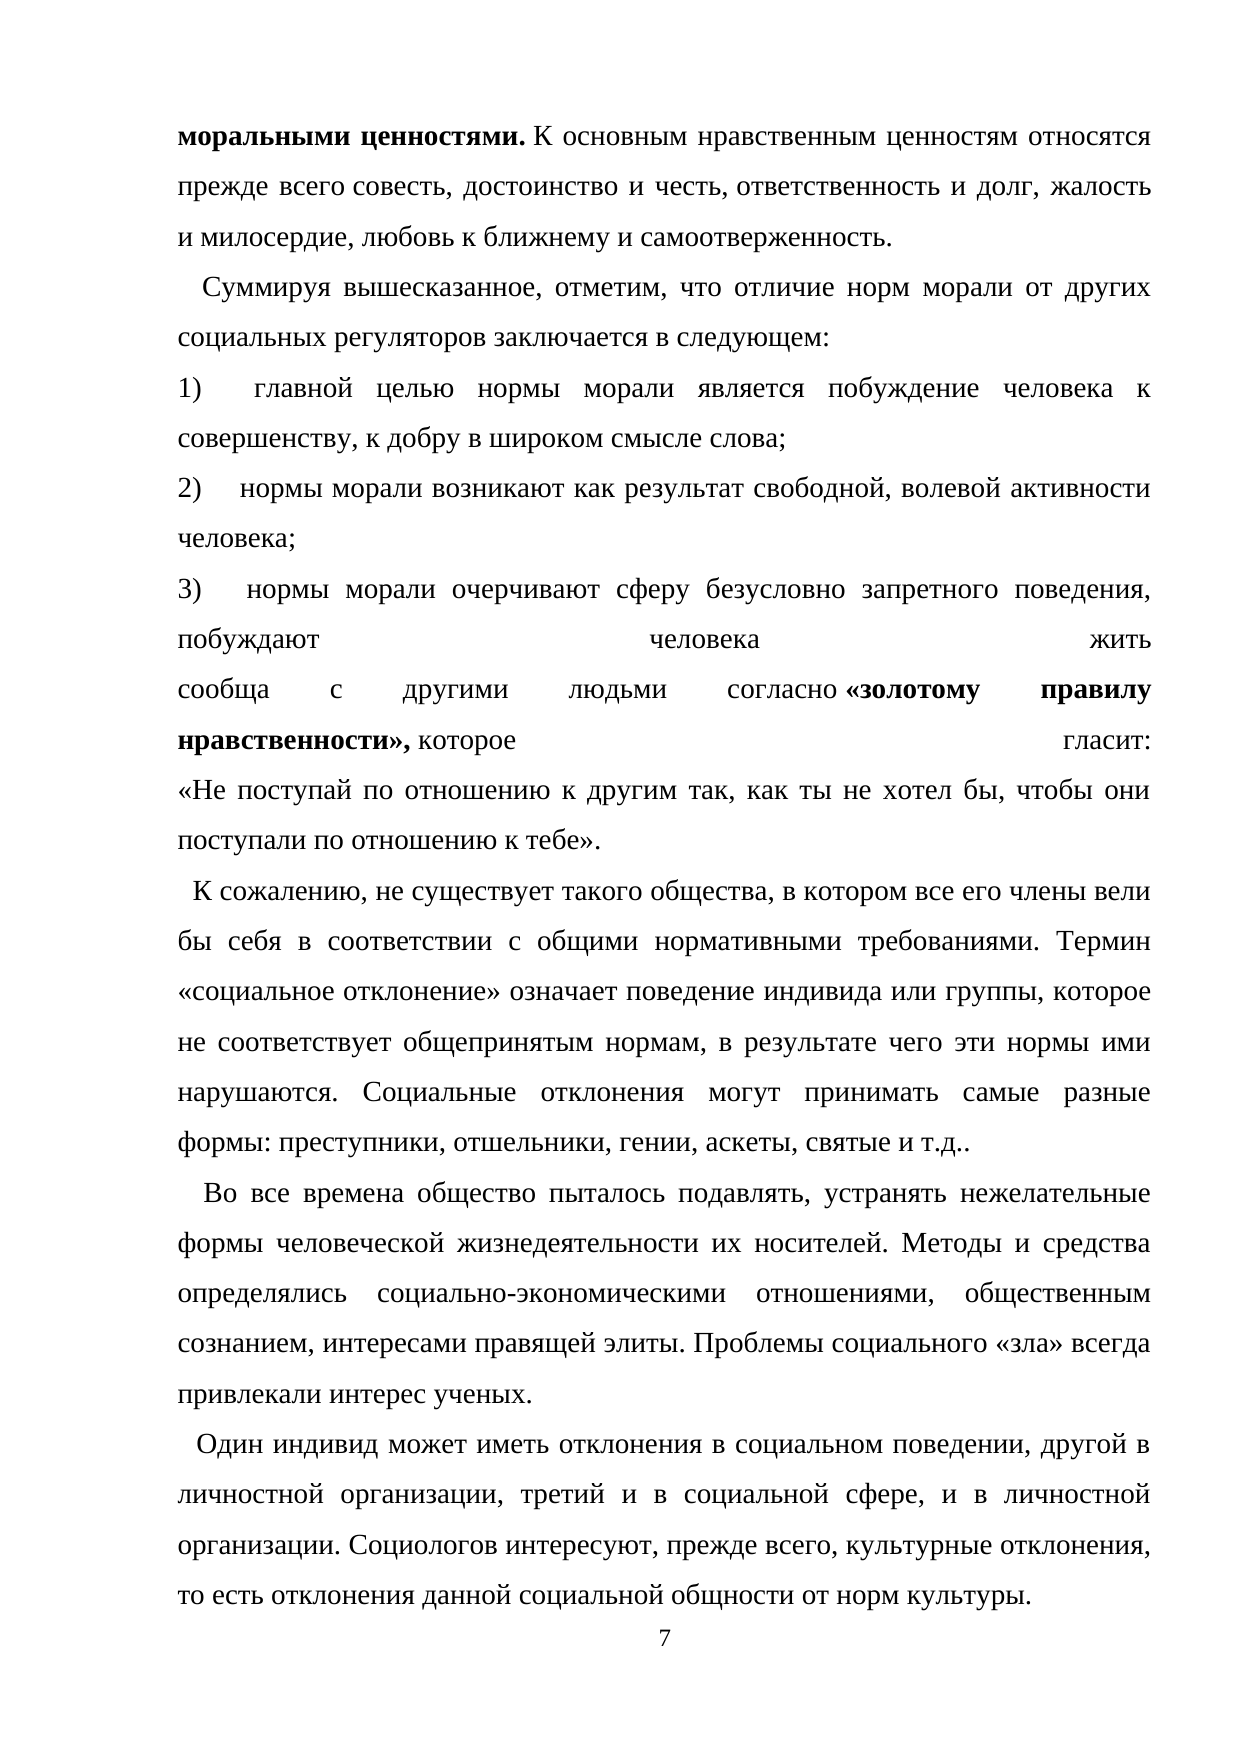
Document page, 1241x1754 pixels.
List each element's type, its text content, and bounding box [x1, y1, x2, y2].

text 3) нормы морали очерчивают сферу безусловно запретного поведения, побуждают человека жить сообща с другими людьми согласно «золотому правилу нравственности», которое гласит: «Не поступай по отношению к другим так, как ты не хотел бы, чтобы они поступали по отношению к тебе». [177, 571, 1152, 856]
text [177, 118, 1152, 252]
text Один индивид может иметь отклонения в социальном поведении, другой в личностной организации, третий и в социальной сфере, и в личностной организации. Социологов интересуют, прежде всего, культурные отклонения, то есть отклонения данной социальной общности от норм культуры. [177, 1426, 1152, 1611]
text К сожалению, не существует такого общества, в котором все его члены вели бы себя в соответствии с общими нормативными требованиями. Термин «социальное отклонение» означает поведение индивида или группы, которое не соответствует общепринятым нормам, в результате чего эти нормы ими нарушаются. Социальные отклонения могут принимать самые разные формы: преступники, отшельники, гении, аскеты, святые и т.д.. [177, 873, 1152, 1158]
text 1) главной целью нормы морали является побуждение человека к совершенству, к добру в широком смысле слова; [177, 370, 1152, 453]
text Суммируя вышесказанное, отметим, что отличие норм морали от других социальных регуляторов заключается в следующем: [177, 269, 1152, 353]
text 2) нормы морали возникают как результат свободной, волевой активности человека; [177, 470, 1152, 554]
text Во все времена общество пыталось подавлять, устранять нежелательные формы человеческой жизнедеятельности их носителей. Методы и средства определялись социально-экономическими отношениями, общественным сознанием, интересами правящей элиты. Проблемы социального «зла» всегда привлекали интерес ученых. [177, 1175, 1152, 1409]
